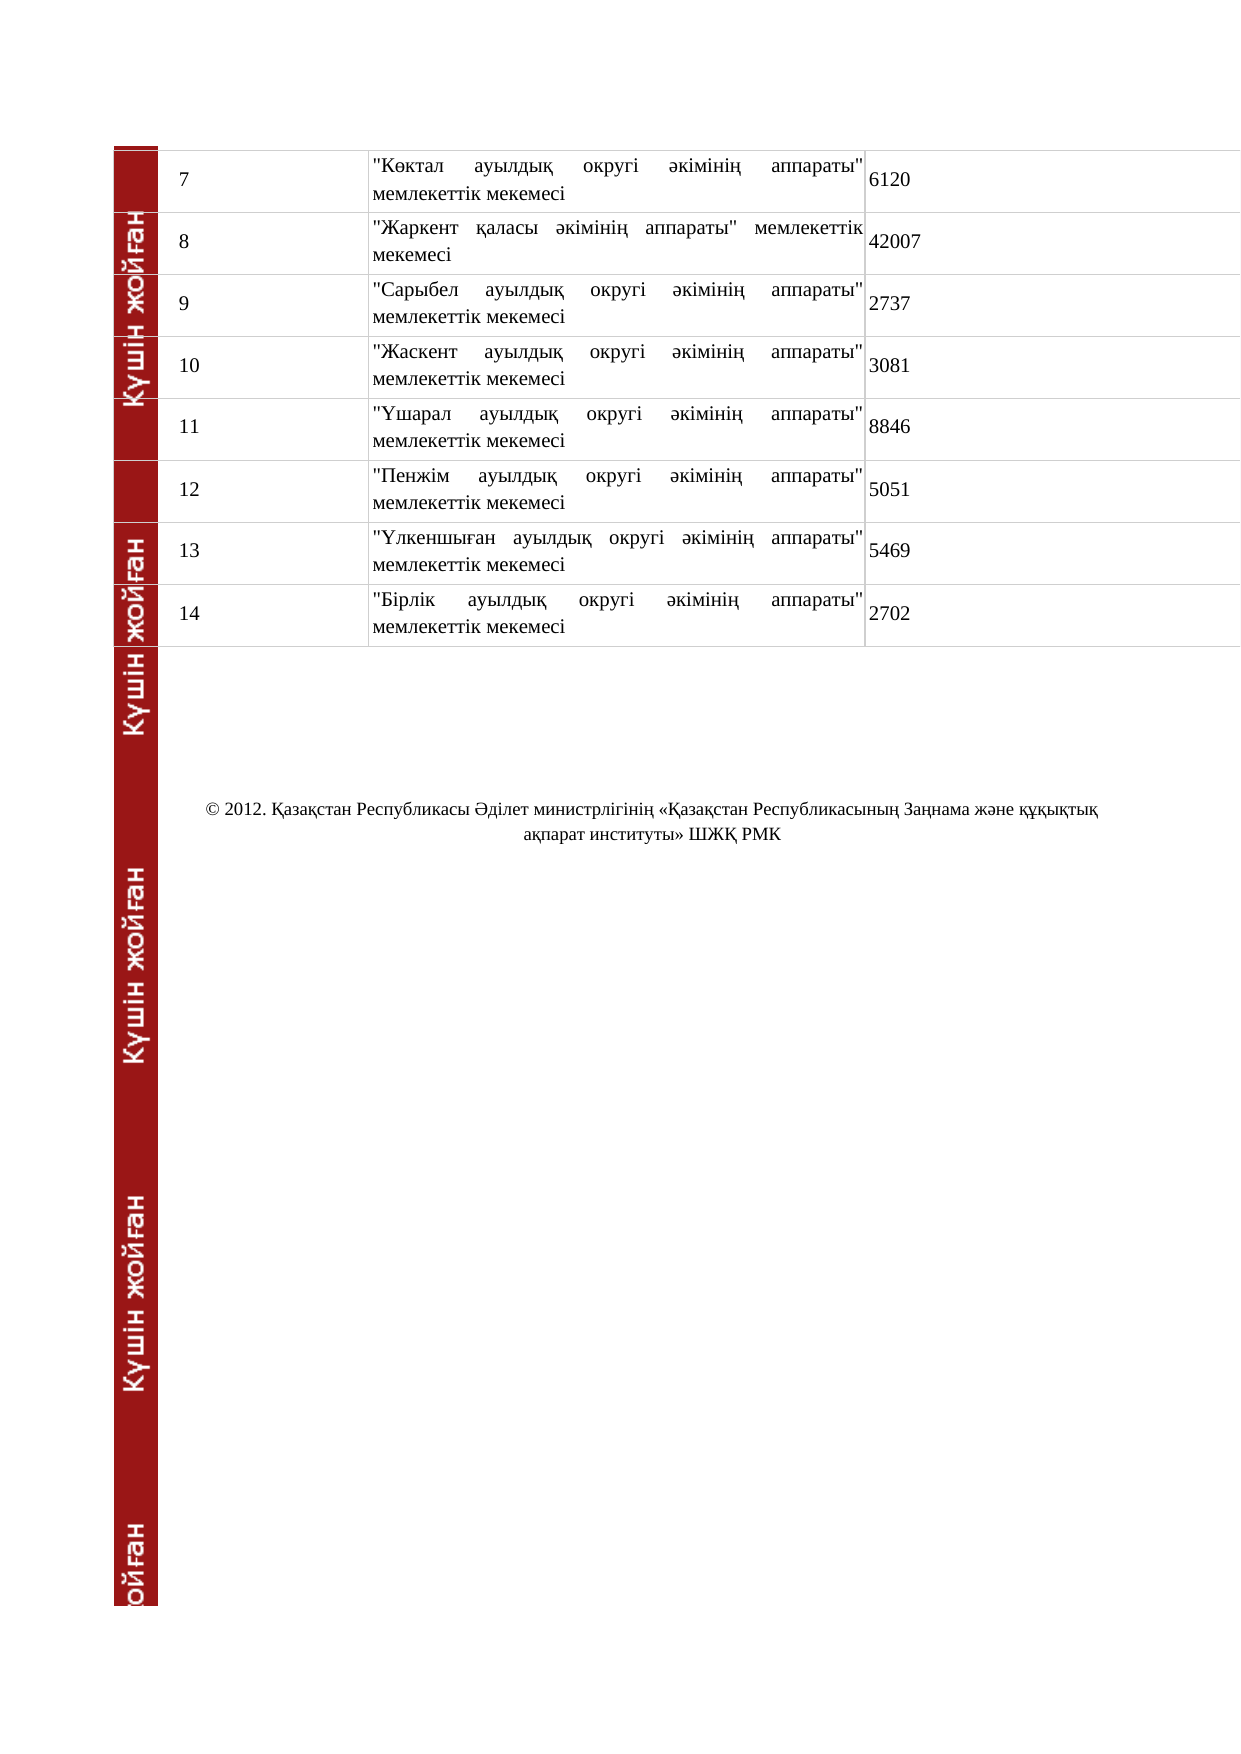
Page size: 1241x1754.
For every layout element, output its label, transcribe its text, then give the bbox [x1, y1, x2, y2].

table_cell 2737 [866, 275, 1240, 336]
table_cell "Үлкеншыған ауылдық округі әкімінің аппараты" мемлекеттік мекемесі [369, 523, 864, 584]
table_cell 5051 [866, 461, 1240, 522]
table_cell 12 [114, 461, 368, 522]
table_cell "Жаркент қаласы әкімінің аппараты" мемлекеттік мекемесі [369, 213, 864, 274]
table_cell "Пенжім ауылдық округі әкімінің аппараты" мемлекеттік мекемесі [369, 461, 864, 522]
table_cell "Бірлік ауылдық округі әкімінің аппараты" мемлекеттік мекемесі [369, 585, 864, 646]
table_cell 2702 [866, 585, 1240, 646]
text © 2012. Қазақстан Республикасы Әділет министрлігінің «Қазақстан Республикасының Заңнама және құқықтық ақпарат институты» ШЖҚ РМК [112, 798, 1128, 844]
table_cell "Сарыбел ауылдық округі әкімінің аппараты" мемлекеттік мекемесі [369, 275, 864, 336]
table_cell 14 [114, 585, 368, 646]
table_cell 8 [114, 213, 368, 274]
table_cell 6120 [866, 151, 1240, 212]
table_cell 8846 [866, 399, 1240, 460]
table_cell 9 [114, 275, 368, 336]
table_cell "Жаскент ауылдық округі әкімінің аппараты" мемлекеттік мекемесі [369, 337, 864, 398]
picture [114, 647, 158, 798]
table_cell 11 [114, 399, 368, 460]
table_cell 10 [114, 337, 368, 398]
picture [114, 844, 158, 1606]
table_cell "Көктал ауылдық округі әкімінің аппараты" мемлекеттік мекемесі [369, 151, 864, 212]
picture [114, 146, 158, 150]
table_cell 5469 [866, 523, 1240, 584]
table_cell 3081 [866, 337, 1240, 398]
table_cell "Үшарал ауылдық округі әкімінің аппараты" мемлекеттік мекемесі [369, 399, 864, 460]
table_cell 13 [114, 523, 368, 584]
table_cell 7 [114, 151, 368, 212]
table_cell 42007 [866, 213, 1240, 274]
